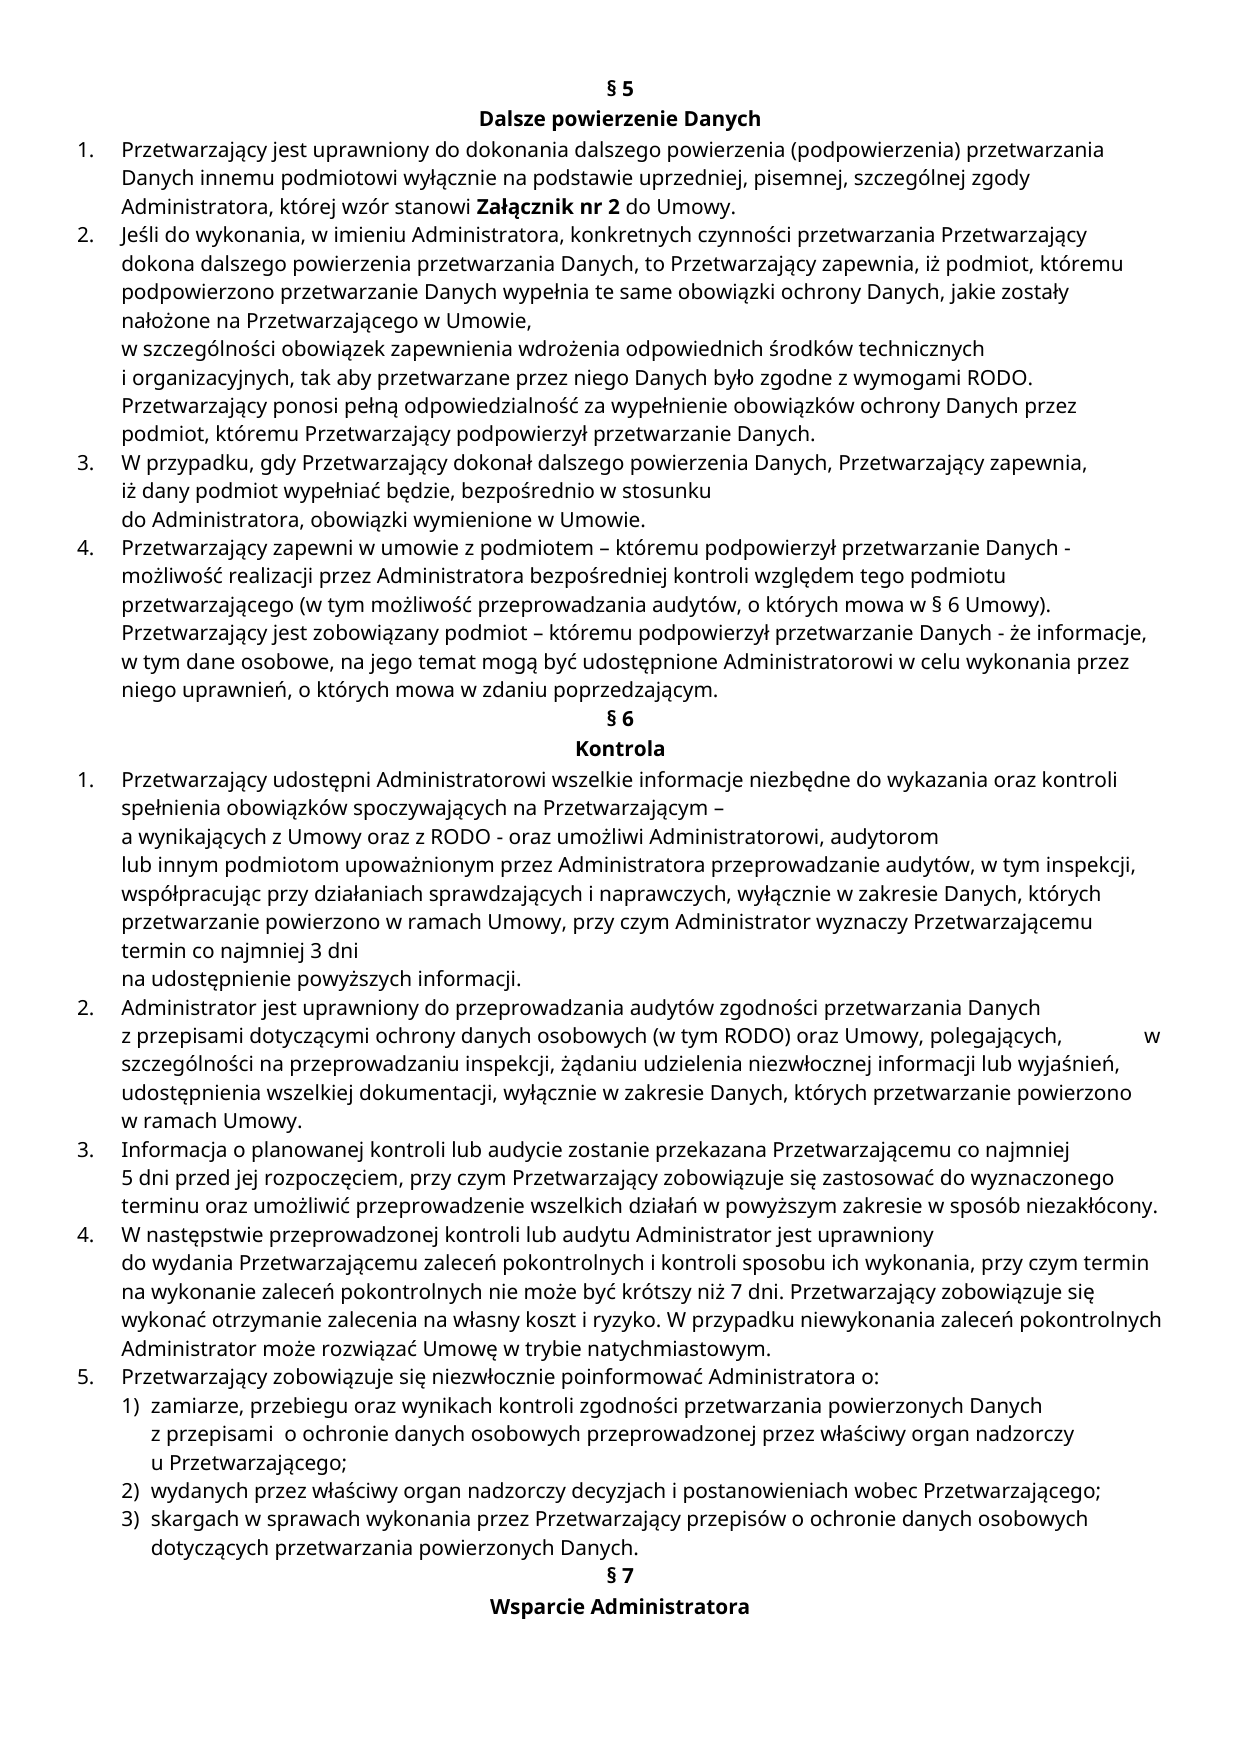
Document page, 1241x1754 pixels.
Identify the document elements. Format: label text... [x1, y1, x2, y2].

list Przetwarzający udostępni Administratorowi wszelkie informacje niezbędne do wykazania oraz kontroli spełnienia obowiązków spoczywających na Przetwarzającym – a wynikających z Umowy oraz z RODO - oraz umożliwi Administratorowi, audytorom lub innym podmiotom upoważnionym przez Administratora przeprowadzanie audytów, w tym inspekcji, współpracując przy działaniach sprawdzających i naprawczych, wyłącznie w zakresie Danych, których przetwarzanie powierzono w ramach Umowy, przy czym Administrator wyznaczy Przetwarzającemu termin co najmniej 3 dni na udostępnienie powyższych informacji. [77, 765, 1163, 993]
list wydanych przez właściwy organ nadzorczy decyzjach i postanowieniach wobec Przetwarzającego; [121, 1476, 1163, 1504]
list W następstwie przeprowadzonej kontroli lub audytu Administrator jest uprawniony do wydania Przetwarzającemu zaleceń pokontrolnych i kontroli sposobu ich wykonania, przy czym termin na wykonanie zaleceń pokontrolnych nie może być krótszy niż 7 dni. Przetwarzający zobowiązuje się wykonać otrzymanie zalecenia na własny koszt i ryzyko. W przypadku niewykonania zaleceń pokontrolnych Administrator może rozwiązać Umowę w trybie natychmiastowym. [77, 1220, 1163, 1362]
list Przetwarzający zobowiązuje się niezwłocznie poinformować Administratora o: [77, 1362, 1163, 1391]
list Jeśli do wykonania, w imieniu Administratora, konkretnych czynności przetwarzania Przetwarzający dokona dalszego powierzenia przetwarzania Danych, to Przetwarzający zapewnia, iż podmiot, któremu podpowierzono przetwarzanie Danych wypełnia te same obowiązki ochrony Danych, jakie zostały nałożone na Przetwarzającego w Umowie, w szczególności obowiązek zapewnienia wdrożenia odpowiednich środków technicznych i organizacyjnych, tak aby przetwarzane przez niego Danych było zgodne z wymogami RODO. Przetwarzający ponosi pełną odpowiedzialność za wypełnienie obowiązków ochrony Danych przez podmiot, któremu Przetwarzający podpowierzył przetwarzanie Danych. [77, 220, 1163, 448]
list W przypadku, gdy Przetwarzający dokonał dalszego powierzenia Danych, Przetwarzający zapewnia, iż dany podmiot wypełniać będzie, bezpośrednio w stosunku do Administratora, obowiązki wymienione w Umowie. [77, 448, 1163, 533]
list Przetwarzający jest uprawniony do dokonania dalszego powierzenia (podpowierzenia) przetwarzania Danych innemu podmiotowi wyłącznie na podstawie uprzedniej, pisemnej, szczególnej zgody Administratora, której wzór stanowi Załącznik nr 2 do Umowy. [77, 135, 1163, 220]
text Wsparcie Administratora [77, 1592, 1163, 1620]
list Przetwarzający zapewni w umowie z podmiotem – któremu podpowierzył przetwarzanie Danych - możliwość realizacji przez Administratora bezpośredniej kontroli względem tego podmiotu przetwarzającego (w tym możliwość przeprowadzania audytów, o których mowa w § 6 Umowy). Przetwarzający jest zobowiązany podmiot – któremu podpowierzył przetwarzanie Danych - że informacje, w tym dane osobowe, na jego temat mogą być udostępnione Administratorowi w celu wykonania przez niego uprawnień, o których mowa w zdaniu poprzedzającym. [77, 533, 1163, 704]
list Informacja o planowanej kontroli lub audycie zostanie przekazana Przetwarzającemu co najmniej 5 dni przed jej rozpoczęciem, przy czym Przetwarzający zobowiązuje się zastosować do wyznaczonego terminu oraz umożliwić przeprowadzenie wszelkich działań w powyższym zakresie w sposób niezakłócony. [77, 1135, 1163, 1220]
text Dalsze powierzenie Danych [77, 104, 1163, 133]
list skargach w sprawach wykonania przez Przetwarzający przepisów o ochronie danych osobowych dotyczących przetwarzania powierzonych Danych. [121, 1504, 1163, 1561]
list zamiarze, przebiegu oraz wynikach kontroli zgodności przetwarzania powierzonych Danych z przepisami o ochronie danych osobowych przeprowadzonej przez właściwy organ nadzorczy u Przetwarzającego; [121, 1391, 1163, 1476]
text § 5 [77, 74, 1163, 102]
text § 7 [77, 1561, 1163, 1590]
text Kontrola [77, 734, 1163, 763]
list Administrator jest uprawniony do przeprowadzania audytów zgodności przetwarzania Danych z przepisami dotyczącymi ochrony danych osobowych (w tym RODO) oraz Umowy, polegających, w szczególności na przeprowadzaniu inspekcji, żądaniu udzielenia niezwłocznej informacji lub wyjaśnień, udostępnienia wszelkiej dokumentacji, wyłącznie w zakresie Danych, których przetwarzanie powierzono w ramach Umowy. [77, 993, 1163, 1135]
text § 6 [77, 704, 1163, 732]
